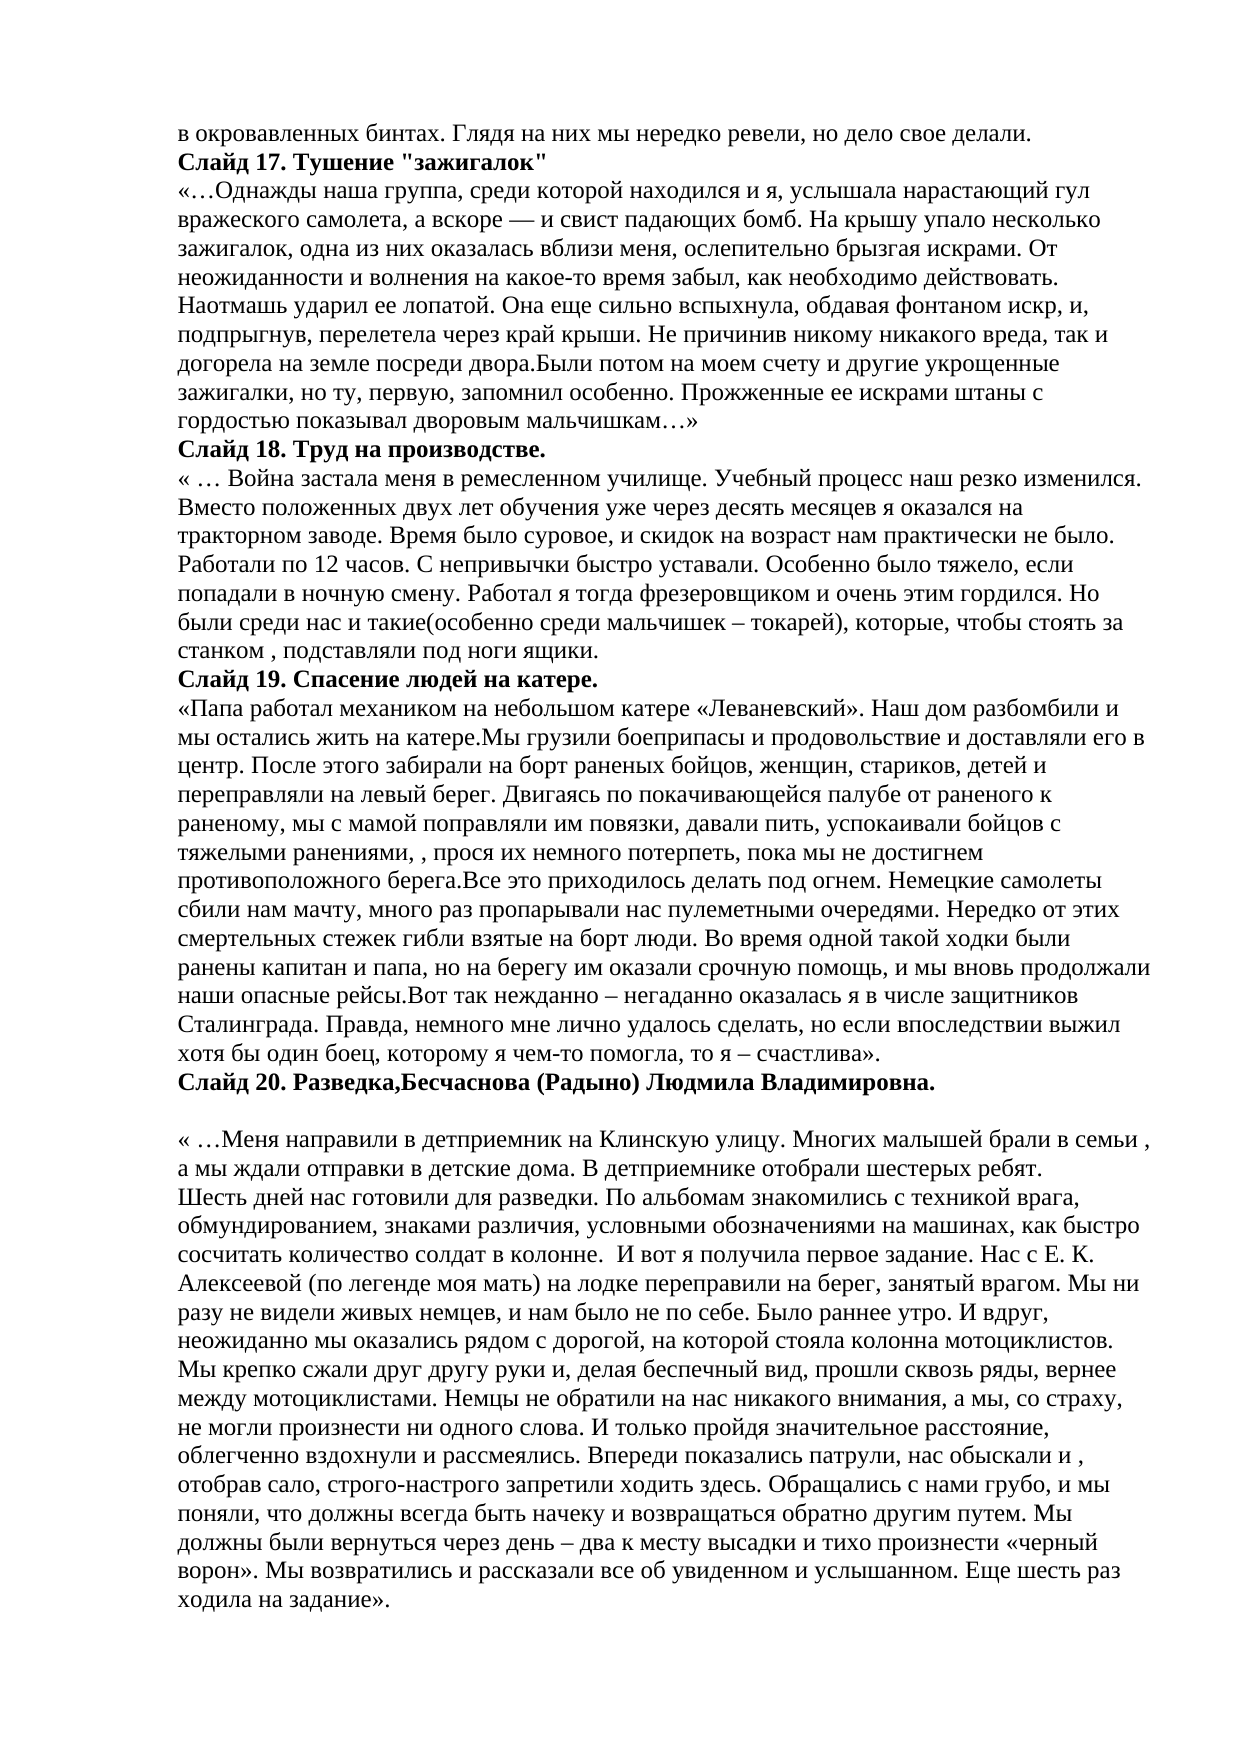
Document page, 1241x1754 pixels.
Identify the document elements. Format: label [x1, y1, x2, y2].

text [177, 434, 1152, 1613]
text [177, 118, 1152, 434]
